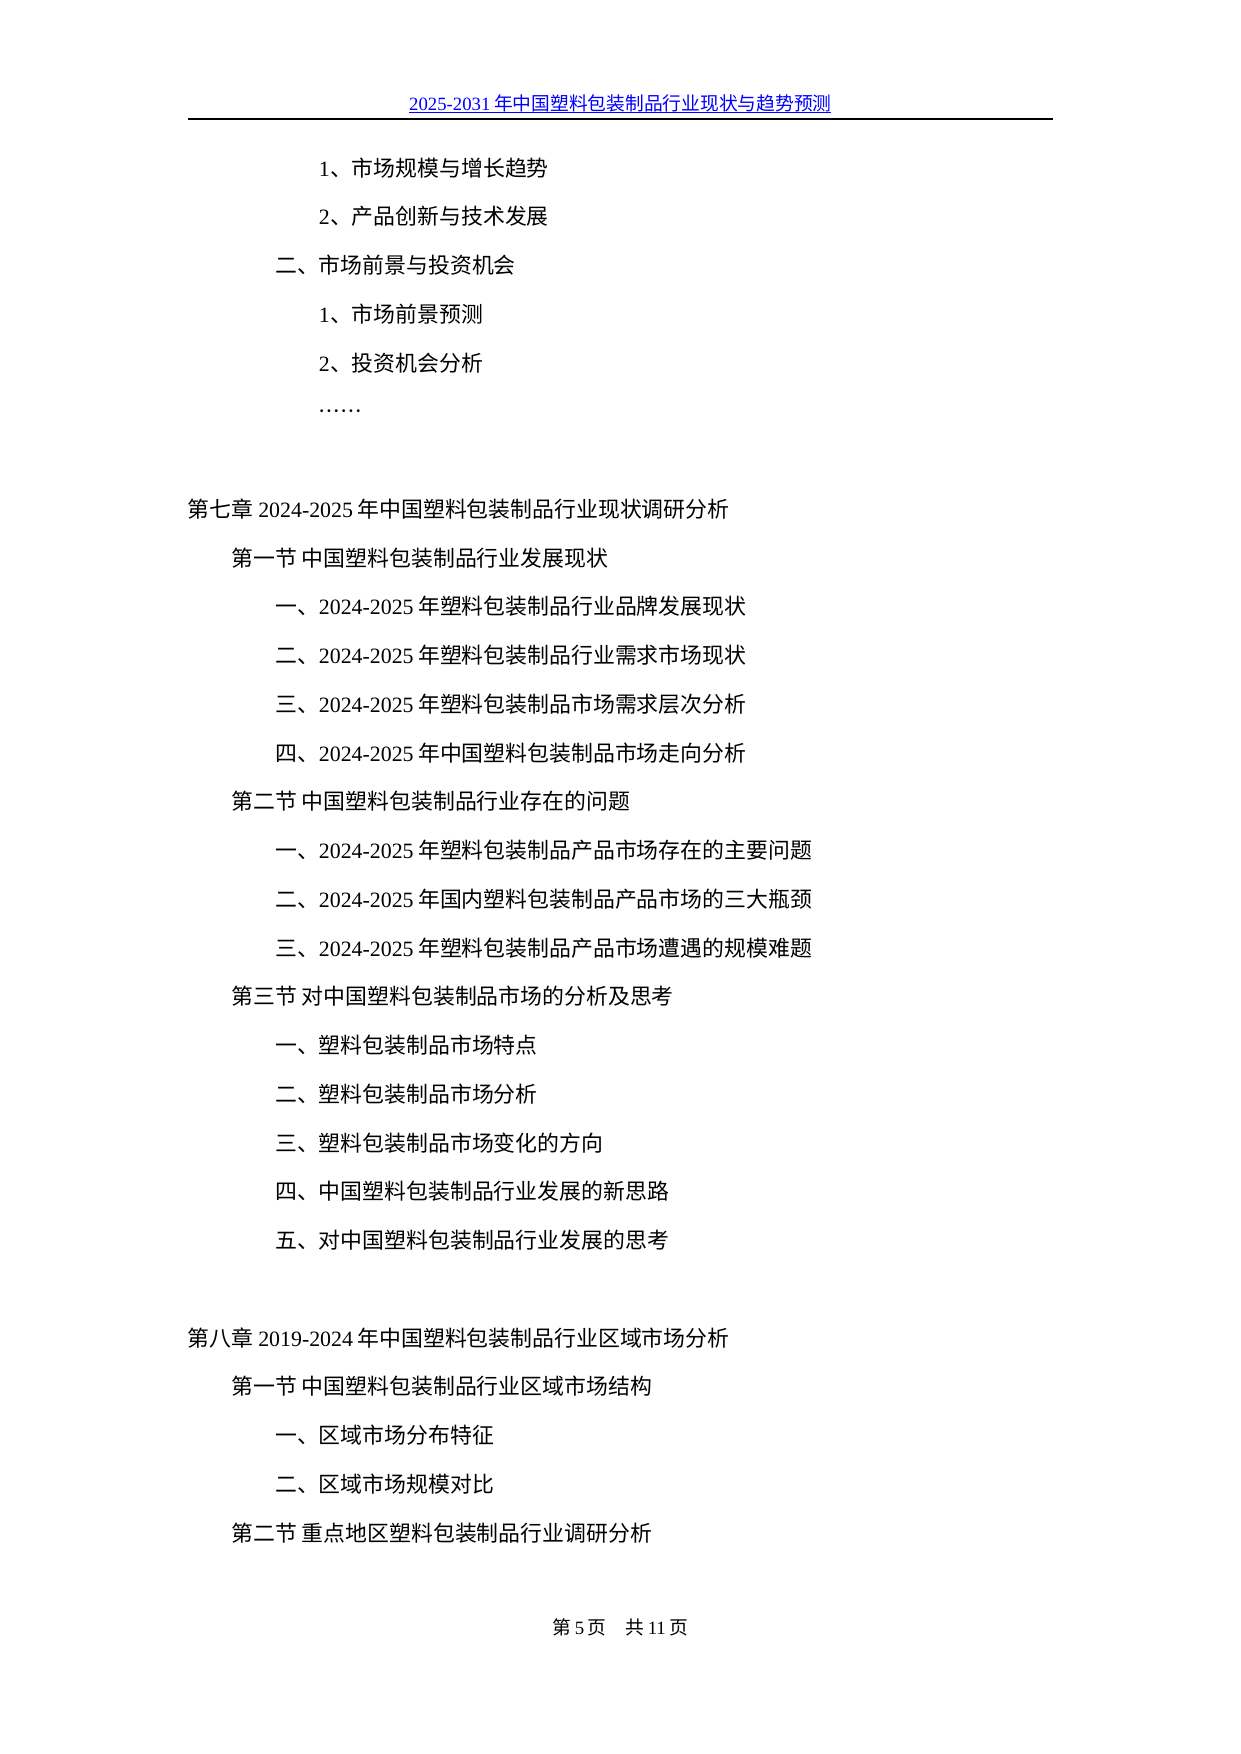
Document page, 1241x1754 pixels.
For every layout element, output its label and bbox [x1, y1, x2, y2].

text [187, 150, 1053, 1548]
